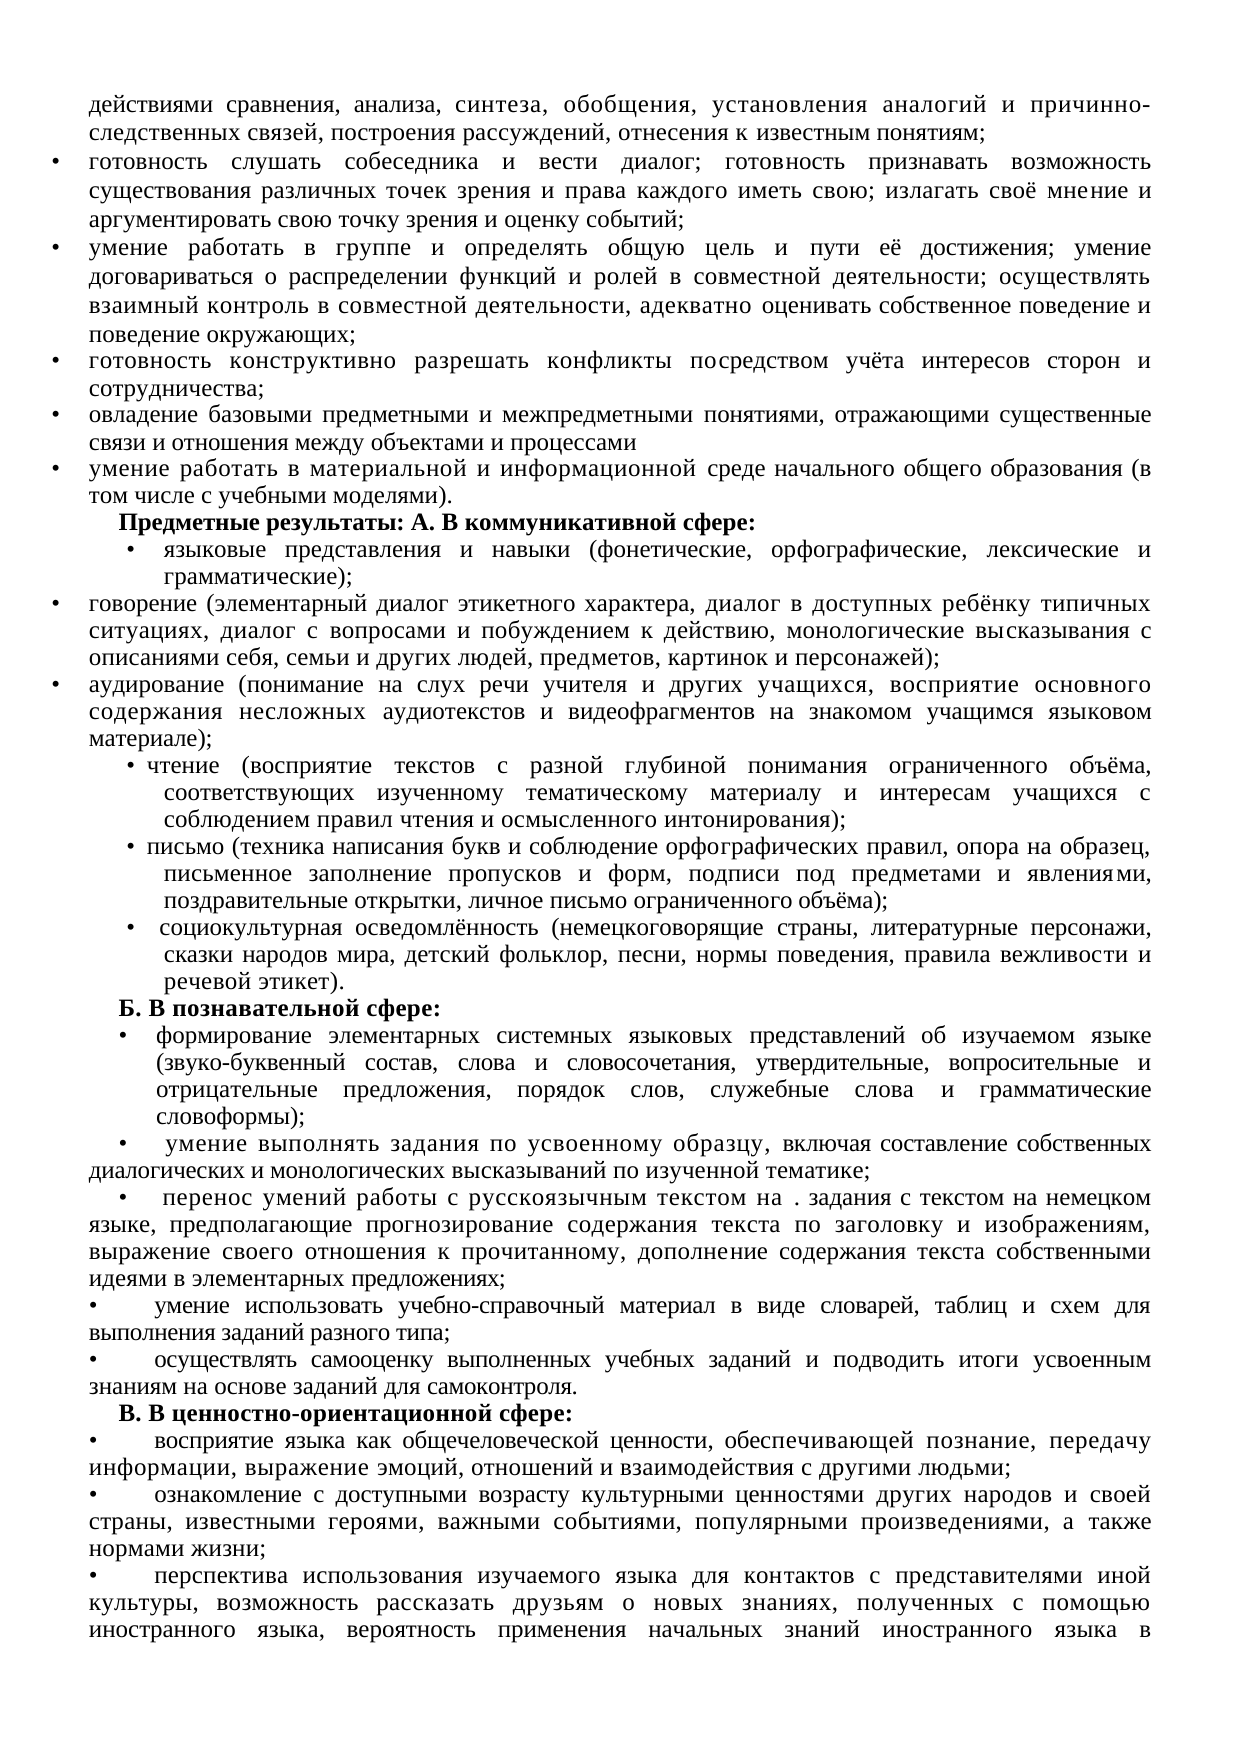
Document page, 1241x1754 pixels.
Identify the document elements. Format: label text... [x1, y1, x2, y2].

list аудирование (понимание на слух речи учителя и других учащихся, восприятие основного содержания несложных аудиотекстов и видеофрагментов на знакомом учащимся языковом материале); [51, 671, 1152, 752]
text • перенос умений работы с русскоязычным текстом на . задания с текстом на немецком языке, предполагающие прогнозирование содержания текста по заголовку и изображениям, выражение своего отношения к прочитанному, дополнение содержания текста собственными идеями в элементарных предложениях; [89, 1184, 1152, 1292]
list письмо (техника написания букв и соблюдение орфографических правил, опора на образец, письменное заполнение пропусков и форм, подписи под предметами и явлениями, поздравительные открытки, личное письмо ограниченного объёма); [126, 833, 1152, 914]
text Б. В познавательной сфере: [89, 995, 1152, 1022]
list умение использовать учебно-справочный материал в виде словарей, таблиц и схем для выполнения заданий разного типа; [89, 1292, 1152, 1346]
text • умение выполнять задания по усвоенному образцу, включая составление собственных диалогических и монологических высказываний по изученной тематике; [89, 1130, 1152, 1184]
text Предметные результаты: А. В коммуникативной сфере: [89, 509, 1152, 536]
list социокультурная осведомлённость (немецкоговорящие страны, литературные персонажи, сказки народов мира, детский фольклор, песни, нормы поведения, правила вежливости и речевой этикет). [126, 914, 1152, 995]
list формирование элементарных системных языковых представлений об изучаемом языке (звуко-буквенный состав, слова и словосочетания, утвердительные, вопросительные и отрицательные предложения, порядок слов, служебные слова и грамматические словоформы); [118, 1022, 1152, 1130]
text В. В ценностно-ориентационной сфере: [89, 1399, 1152, 1427]
list языковые представления и навыки (фонетические, орфографические, лексические и грамматические); [126, 536, 1152, 590]
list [89, 1561, 1152, 1642]
list восприятие языка как общечеловеческой ценности, обеспечивающей познание, передачу информации, выражение эмоций, отношений и взаимодействия с другими людьми; [89, 1427, 1152, 1481]
list готовность конструктивно разрешать конфликты посредством учёта интересов сторон и сотрудничества; [51, 347, 1152, 401]
list овладение базовыми предметными и межпредметными понятиями, отражающими существенные связи и отношения между объектами и процессами [51, 401, 1152, 455]
list умение работать в группе и определять общую цель и пути её достижения; умение договариваться о распределении функций и ролей в совместной деятельности; осуществлять взаимный контроль в совместной деятельности, адекватно оценивать собственное поведение и поведение окружающих; [51, 232, 1152, 347]
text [89, 89, 1152, 146]
list чтение (восприятие текстов с разной глубиной понимания ограниченного объёма, соответствующих изученному тематическому материалу и интересам учащихся с соблюдением правил чтения и осмысленного интонирования); [126, 752, 1152, 833]
list осуществлять самооценку выполненных учебных заданий и подводить итоги усвоенным знаниям на основе заданий для самоконтроля. [89, 1346, 1152, 1399]
list умение работать в материальной и информационной среде начального общего образования (в том числе с учебными моделями). [51, 455, 1152, 509]
list ознакомление с доступными возрасту культурными ценностями других народов и своей страны, известными героями, важными событиями, популярными произведениями, а также нормами жизни; [89, 1481, 1152, 1561]
list готовность слушать собеседника и вести диалог; готовность признавать возможность существования различных точек зрения и права каждого иметь свою; излагать своё мнение и аргументировать свою точку зрения и оценку событий; [51, 146, 1152, 232]
list говорение (элементарный диалог этикетного характера, диалог в доступных ребёнку типичных ситуациях, диалог с вопросами и побуждением к действию, монологические высказывания с описаниями себя, семьи и других людей, предметов, картинок и персонажей); [51, 590, 1152, 671]
